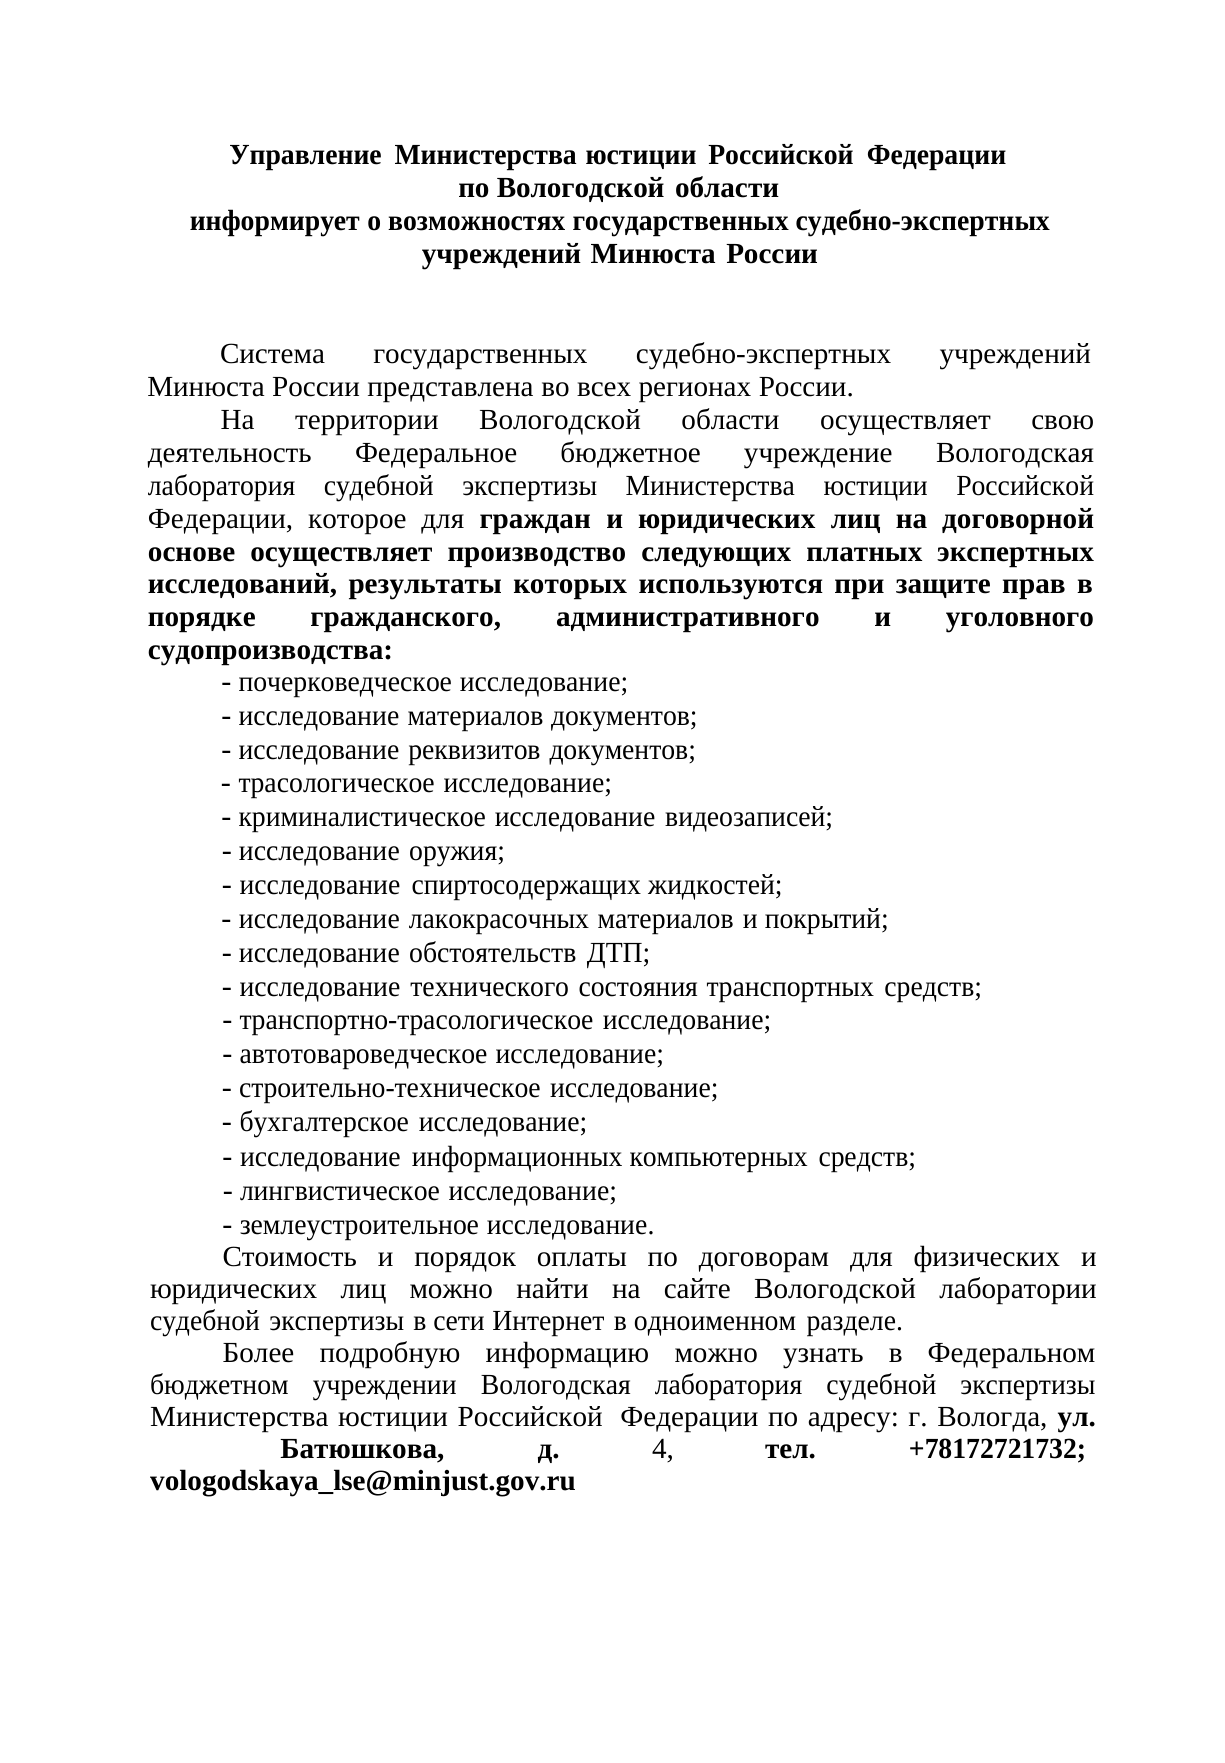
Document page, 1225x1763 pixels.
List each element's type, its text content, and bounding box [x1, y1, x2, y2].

list автотовароведческое исследование; [222, 1036, 1108, 1070]
list лингвистическое исследование; [223, 1173, 1108, 1207]
text Управление Министерства юстиции Российской Федерации [223, 137, 1012, 171]
text Система государственных судебно-экспертных учреждений Минюста России представлена во всех регионах России. [147, 337, 1091, 403]
list криминалистическое исследование видеозаписей; [221, 800, 1108, 833]
list исследование обстоятельств ДТП; [222, 936, 1108, 969]
list исследование спиртосодержащих жидкостей; [222, 867, 1108, 902]
list исследование лакокрасочных материалов и покрытий; [221, 902, 1108, 936]
list исследование материалов документов; [221, 698, 1108, 732]
list трасологическое исследование; [221, 766, 1108, 800]
list бухгалтерское исследование; [222, 1104, 1108, 1139]
list исследование технического состояния транспортных средств; [222, 969, 1108, 1003]
list почерковедческое исследование; [221, 666, 1108, 698]
list исследование оружия; [222, 833, 1108, 867]
text На территории Вологодской области осуществляет свою деятельность Федеральное бюджетное учреждение Вологодская лаборатория судебной экспертизы Министерства юстиции Российской Федерации, которое для граждан и юридических лиц на договорной основе осуществляет производство следующих платных экспертных исследований, результаты которых используются при защите прав в порядке гражданского, административного и уголовного судопроизводства: [148, 403, 1094, 666]
list транспортно-трасологическое исследование; [222, 1003, 1108, 1036]
list землеустроительное исследование. [222, 1207, 1108, 1241]
list исследование информационных компьютерных средств; [222, 1139, 1108, 1173]
text информирует о возможностях государственных судебно-экспертных учреждений Минюста России [178, 204, 1061, 270]
text по Вологодской области [223, 171, 1013, 204]
text Более подробную информацию можно узнать в Федеральном бюджетном учреждении Вологодская лаборатория судебной экспертизы Министерства юстиции Российской Федерации по адресу: г. Вологда, ул. Батюшкова, д. 4, тел. +78172721732; vologodskaya_lse@minjust.gov.ru [150, 1337, 1096, 1497]
list строительно-техническое исследование; [222, 1070, 1108, 1104]
list исследование реквизитов документов; [221, 732, 1108, 766]
text Стоимость и порядок оплаты по договорам для физических и юридических лиц можно найти на сайте Вологодской лаборатории судебной экспертизы в сети Интернет в одноименном разделе. [150, 1241, 1097, 1337]
